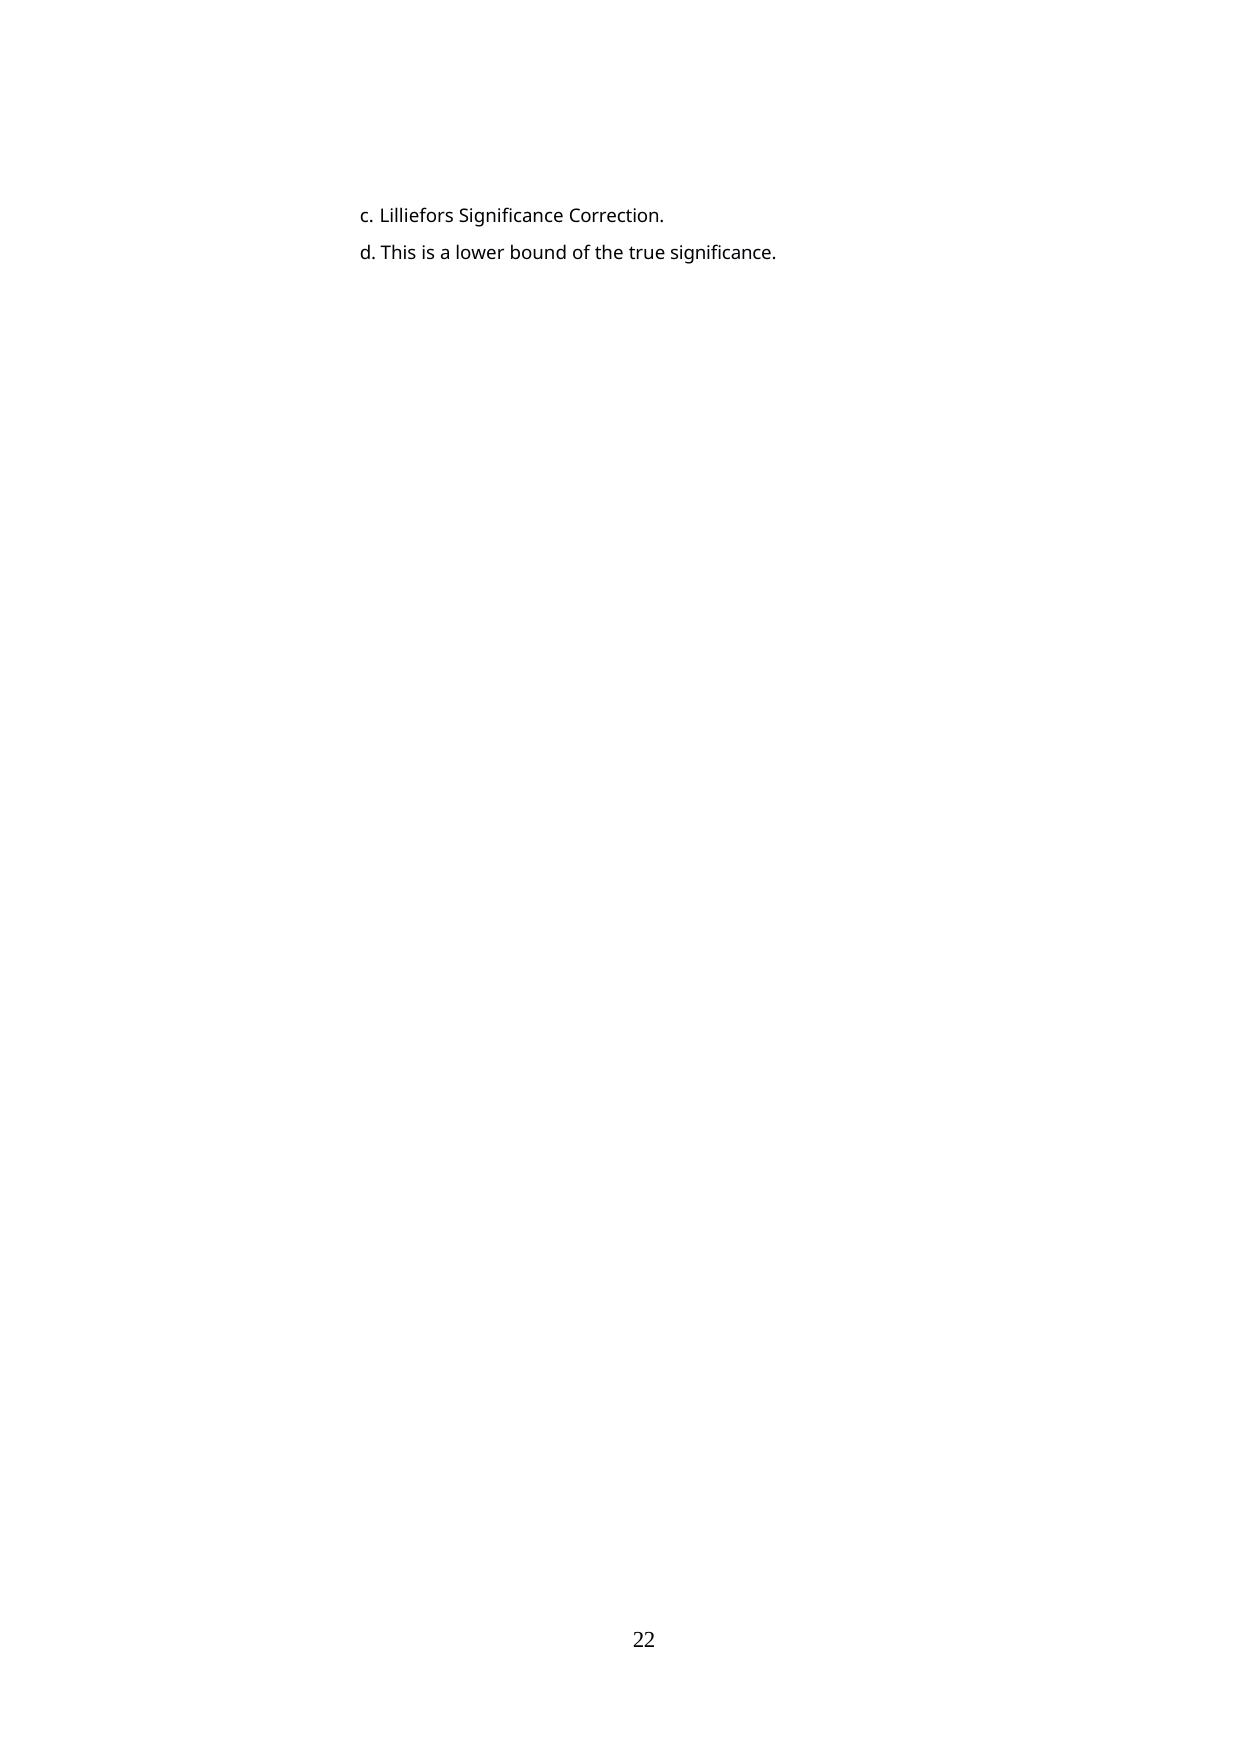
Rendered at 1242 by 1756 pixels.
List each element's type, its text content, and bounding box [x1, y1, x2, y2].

list This is a lower bound of the true significance. [359, 239, 1183, 265]
list Lilliefors Significance Correction. [359, 202, 1183, 228]
